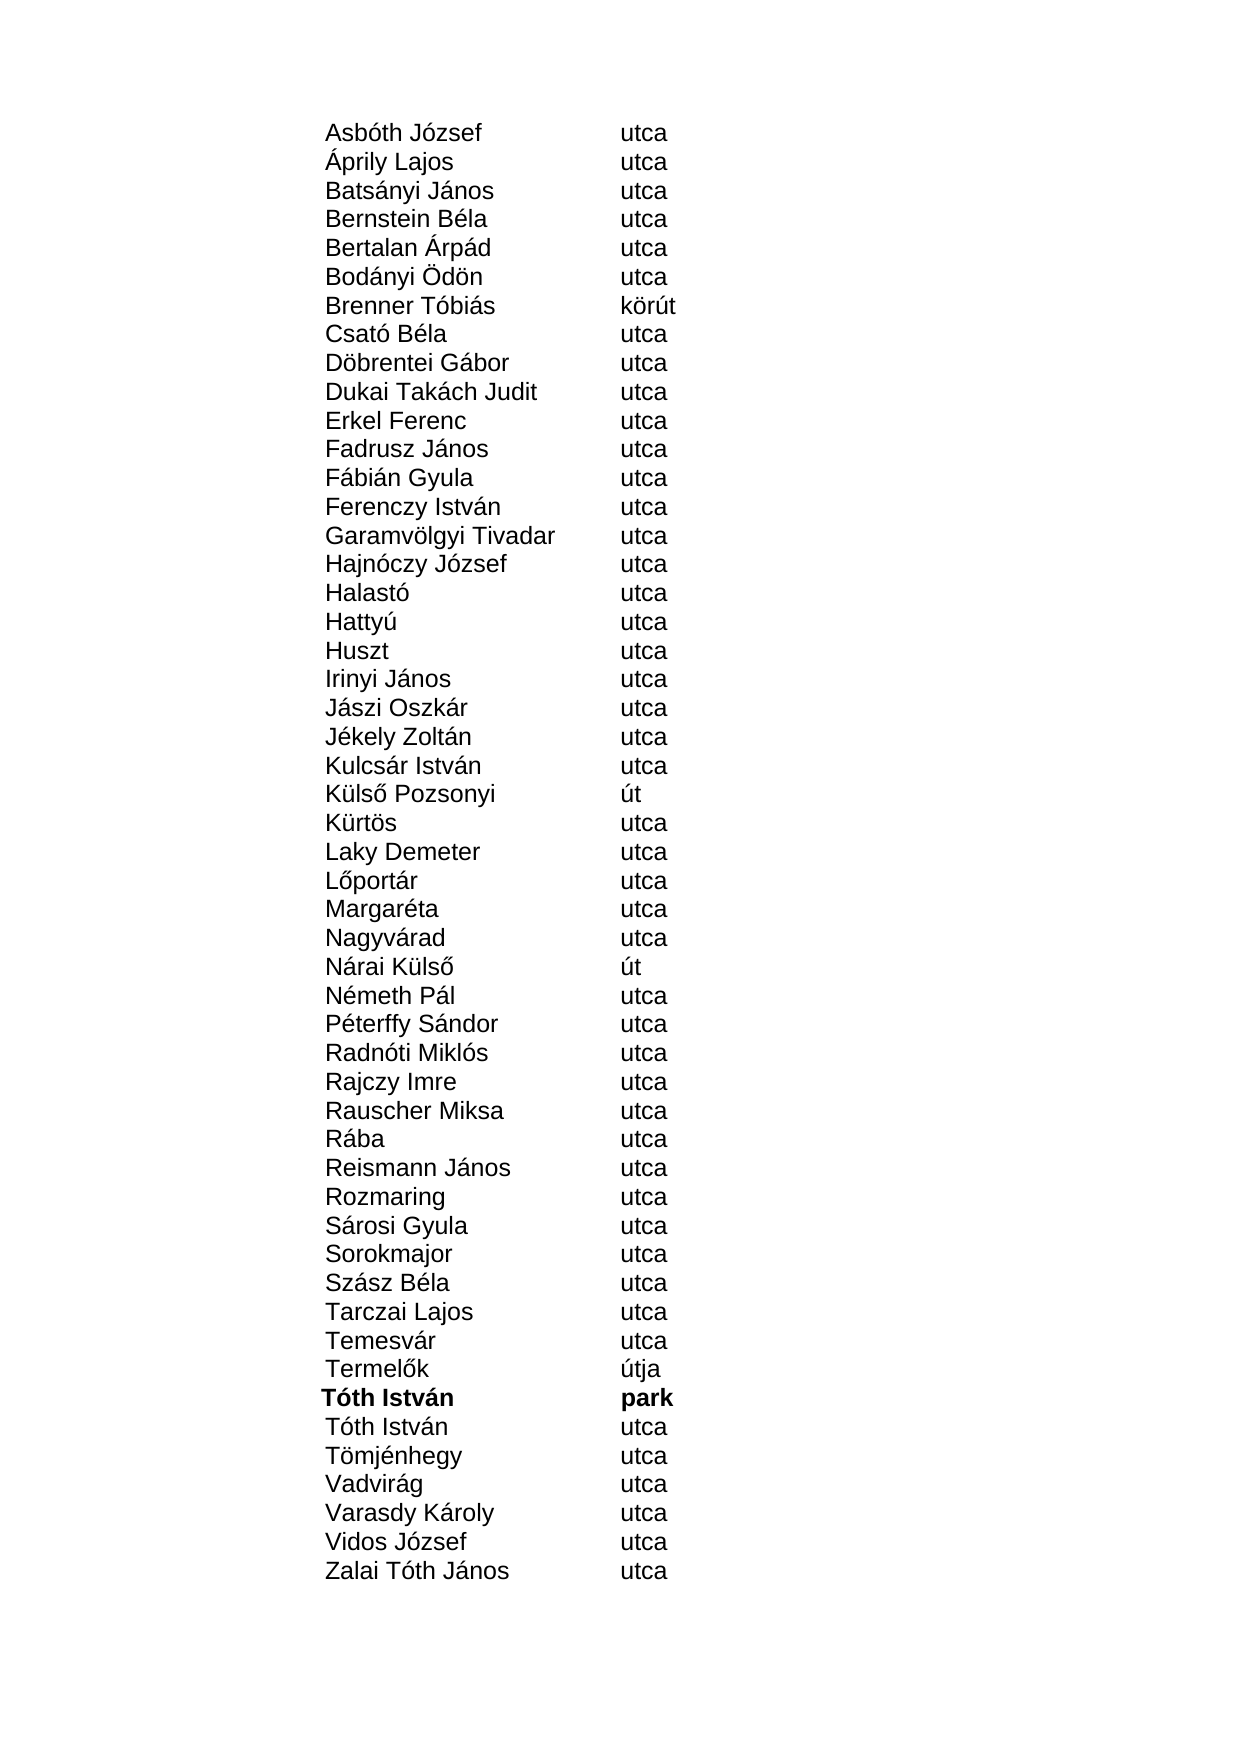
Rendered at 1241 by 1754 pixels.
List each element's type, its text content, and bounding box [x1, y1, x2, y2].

text Brenner Tóbiás körút [148, 291, 1093, 319]
text Tóth István utca [148, 1412, 1093, 1441]
text Radnóti Miklós utca [148, 1038, 1093, 1067]
text Temesvár utca [148, 1326, 1093, 1354]
subtitle Hattyú utca [148, 607, 1093, 636]
text Kürtös utca [148, 808, 1093, 837]
text Margaréta utca [148, 894, 1093, 923]
text Dukai Takách Judit utca [148, 377, 1093, 406]
text Tóth István park [148, 1383, 1093, 1412]
text Huszt utca [148, 636, 1093, 664]
text Tömjénhegy utca [148, 1441, 1093, 1469]
text Bodányi Ödön utca [148, 262, 1093, 291]
text Péterffy Sándor utca [148, 1009, 1093, 1038]
text Tarczai Lajos utca [148, 1297, 1093, 1326]
text Irinyi János utca [148, 664, 1093, 693]
text Áprily Lajos utca [148, 147, 1093, 176]
text Ferenczy István utca [148, 492, 1093, 521]
text Döbrentei Gábor utca [148, 348, 1093, 377]
text Nárai Külső út [148, 952, 1093, 981]
subtitle Jékely Zoltán utca [148, 722, 1093, 751]
text Varasdy Károly utca [148, 1498, 1093, 1527]
text Sárosi Gyula utca [148, 1211, 1093, 1239]
text Erkel Ferenc utca [148, 406, 1093, 434]
text Batsányi János utca [148, 176, 1093, 204]
text Reismann János utca [148, 1153, 1093, 1182]
text Laky Demeter utca [148, 837, 1093, 866]
subtitle Asbóth József utca [148, 118, 1093, 147]
text Halastó utca [148, 578, 1093, 607]
text Vadvirág utca [148, 1469, 1093, 1498]
text Németh Pál utca [148, 981, 1093, 1009]
text Termelők útja [148, 1354, 1093, 1383]
text Lőportár utca [148, 866, 1093, 894]
text Sorokmajor utca [148, 1239, 1093, 1268]
text Hajnóczy József utca [148, 549, 1093, 578]
text Csató Béla utca [148, 319, 1093, 348]
text Nagyvárad utca [148, 923, 1093, 952]
text Szász Béla utca [148, 1268, 1093, 1297]
text Kulcsár István utca [148, 751, 1093, 779]
text Zalai Tóth János utca [148, 1556, 1093, 1584]
text Rauscher Miksa utca [148, 1096, 1093, 1124]
text Bertalan Árpád utca [148, 233, 1093, 262]
text Fábián Gyula utca [148, 463, 1093, 492]
text Garamvölgyi Tivadar utca [148, 521, 1093, 549]
text Jászi Oszkár utca [148, 693, 1093, 722]
text Rozmaring utca [148, 1182, 1093, 1211]
text Külső Pozsonyi út [148, 779, 1093, 808]
text Fadrusz János utca [148, 434, 1093, 463]
text Vidos József utca [148, 1527, 1093, 1556]
text Rába utca [148, 1124, 1093, 1153]
text Bernstein Béla utca [148, 204, 1093, 233]
text Rajczy Imre utca [148, 1067, 1093, 1096]
